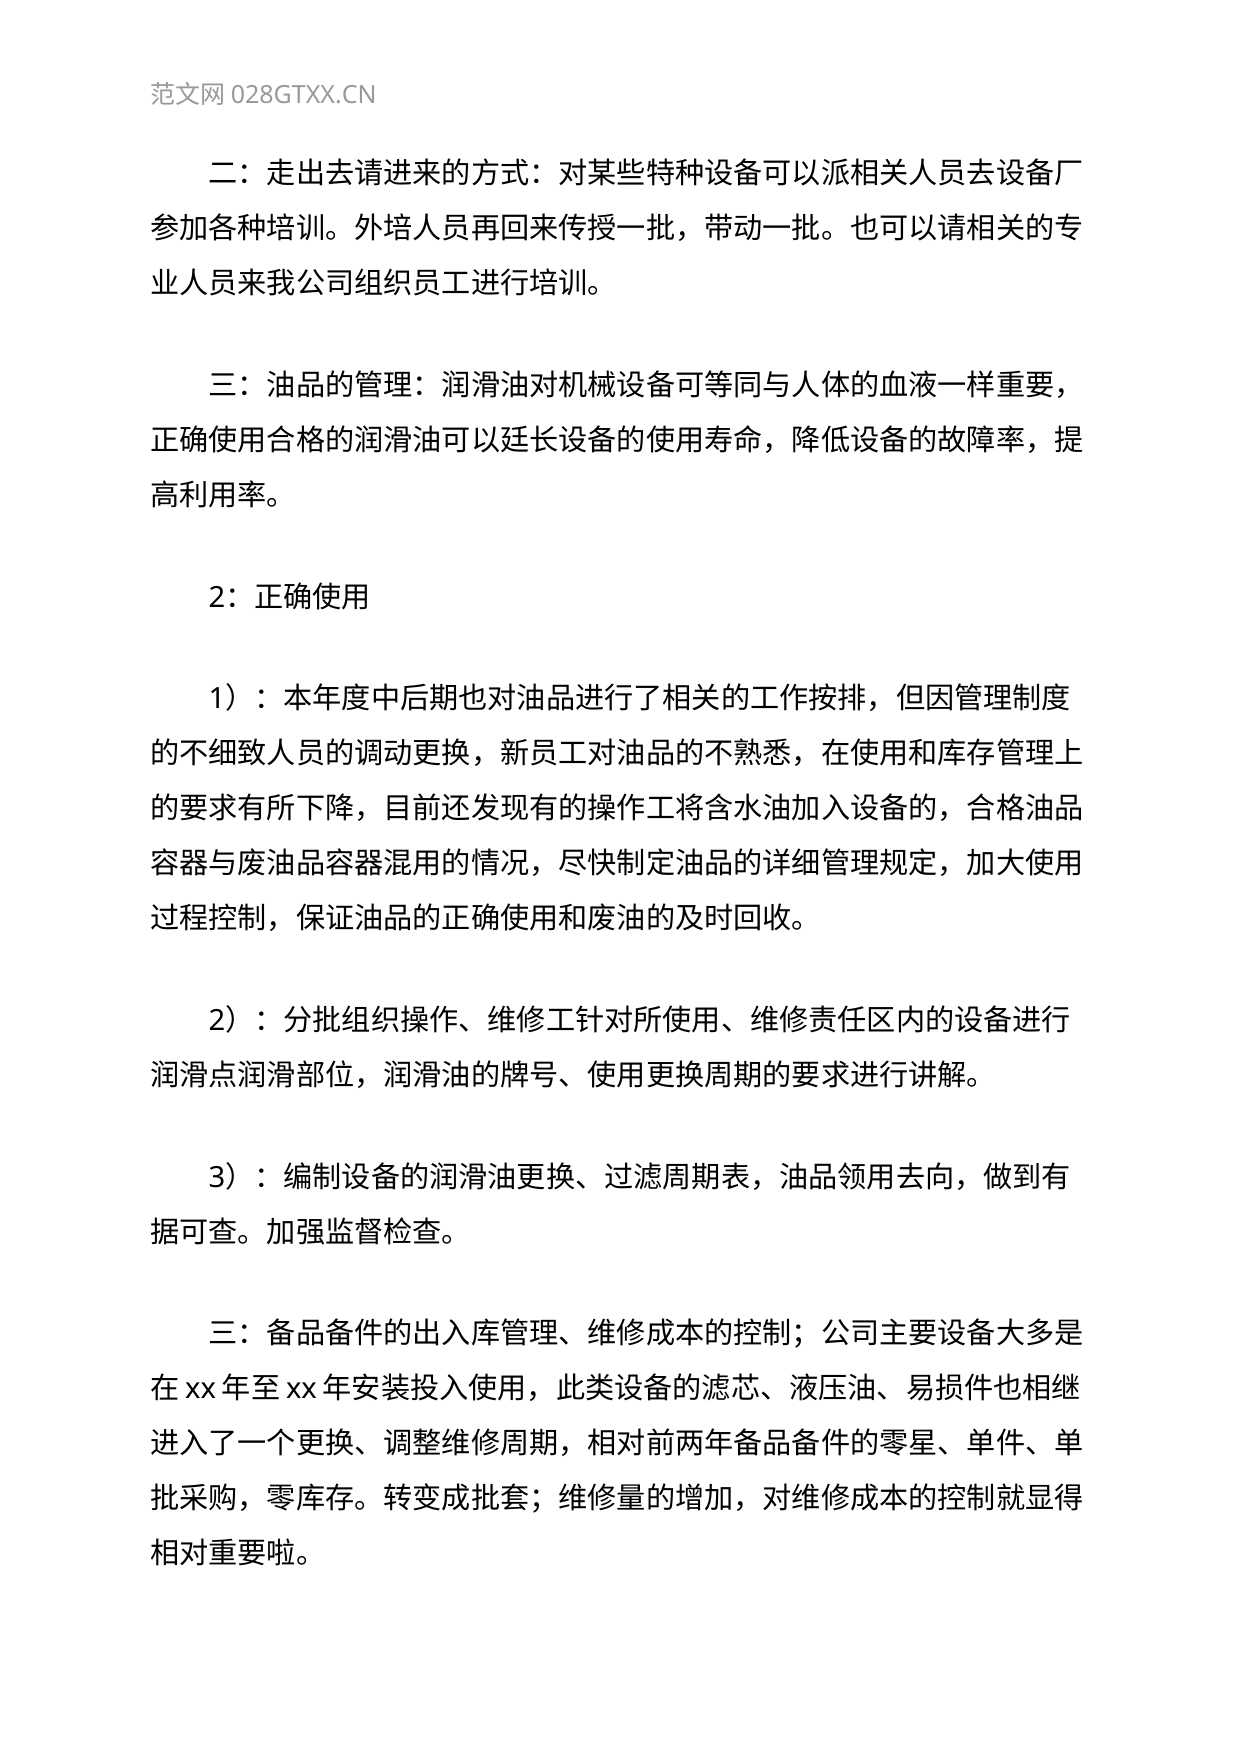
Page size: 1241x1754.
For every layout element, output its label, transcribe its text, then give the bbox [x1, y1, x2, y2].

text 二：走出去请进来的方式：对某些特种设备可以派相关人员去设备厂参加各种培训。外培人员再回来传授一批，带动一批。也可以请相关的专业人员来我公司组织员工进行培训。 [150, 150, 1090, 302]
text 3）：编制设备的润滑油更换、过滤周期表，油品领用去向，做到有据可查。加强监督检查。 [150, 1153, 1090, 1251]
text 三：油品的管理：润滑油对机械设备可等同与人体的血液一样重要，正确使用合格的润滑油可以廷长设备的使用寿命，降低设备的故障率，提高利用率。 [150, 362, 1090, 514]
text 2）：分批组织操作、维修工针对所使用、维修责任区内的设备进行润滑点润滑部位，润滑油的牌号、使用更换周期的要求进行讲解。 [150, 997, 1090, 1094]
text 2：正确使用 [150, 573, 1090, 616]
text 1）：本年度中后期也对油品进行了相关的工作按排，但因管理制度的不细致人员的调动更换，新员工对油品的不熟悉，在使用和库存管理上的要求有所下降，目前还发现有的操作工将含水油加入设备的，合格油品容器与废油品容器混用的情况，尽快制定油品的详细管理规定，加大使用过程控制，保证油品的正确使用和废油的及时回收。 [150, 675, 1090, 937]
text 三：备品备件的出入库管理、维修成本的控制；公司主要设备大多是在xx年至xx年安装投入使用，此类设备的滤芯、液压油、易损件也相继进入了一个更换、调整维修周期，相对前两年备品备件的零星、单件、单批采购，零库存。转变成批套；维修量的增加，对维修成本的控制就显得相对重要啦。 [150, 1310, 1090, 1572]
